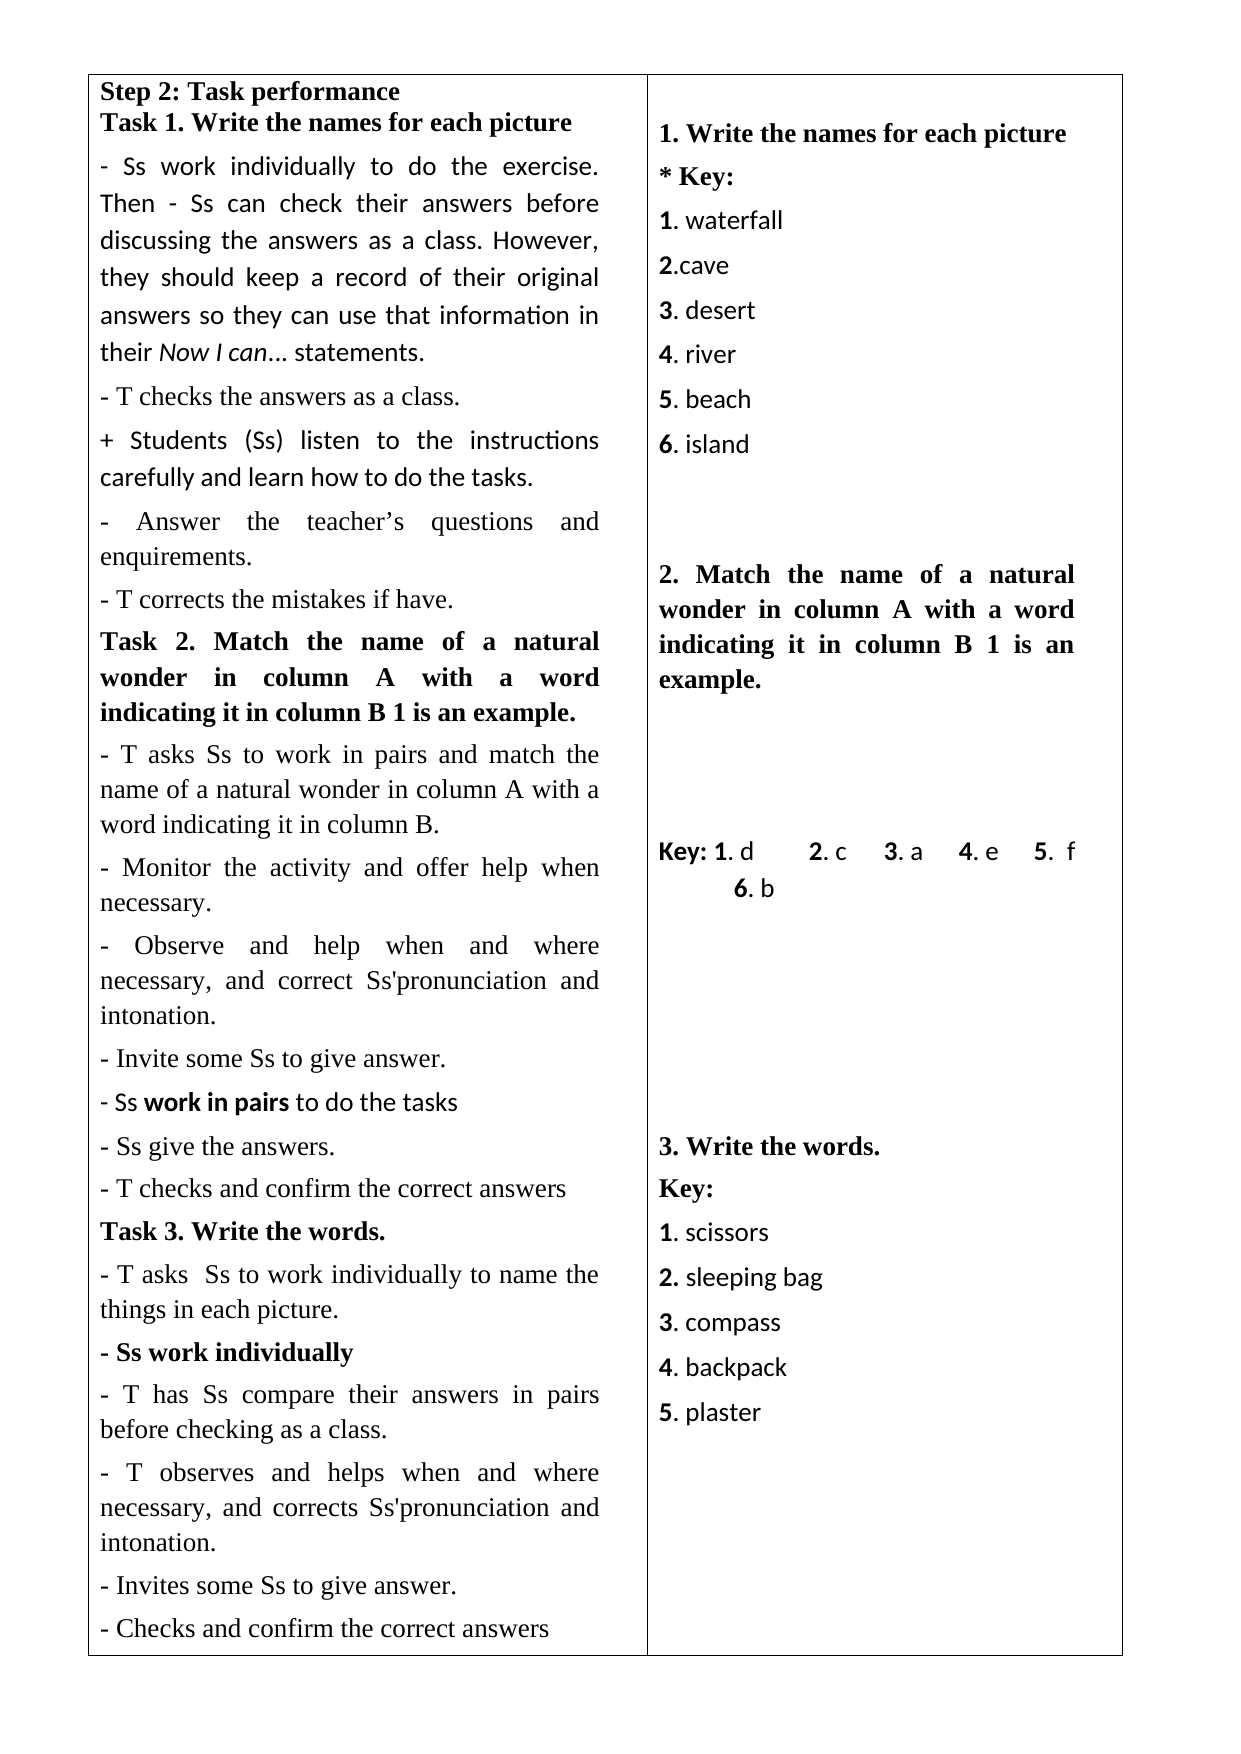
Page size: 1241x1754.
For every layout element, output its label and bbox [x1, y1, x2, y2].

table_cell [648, 75, 1122, 1655]
table_cell [89, 75, 647, 1655]
